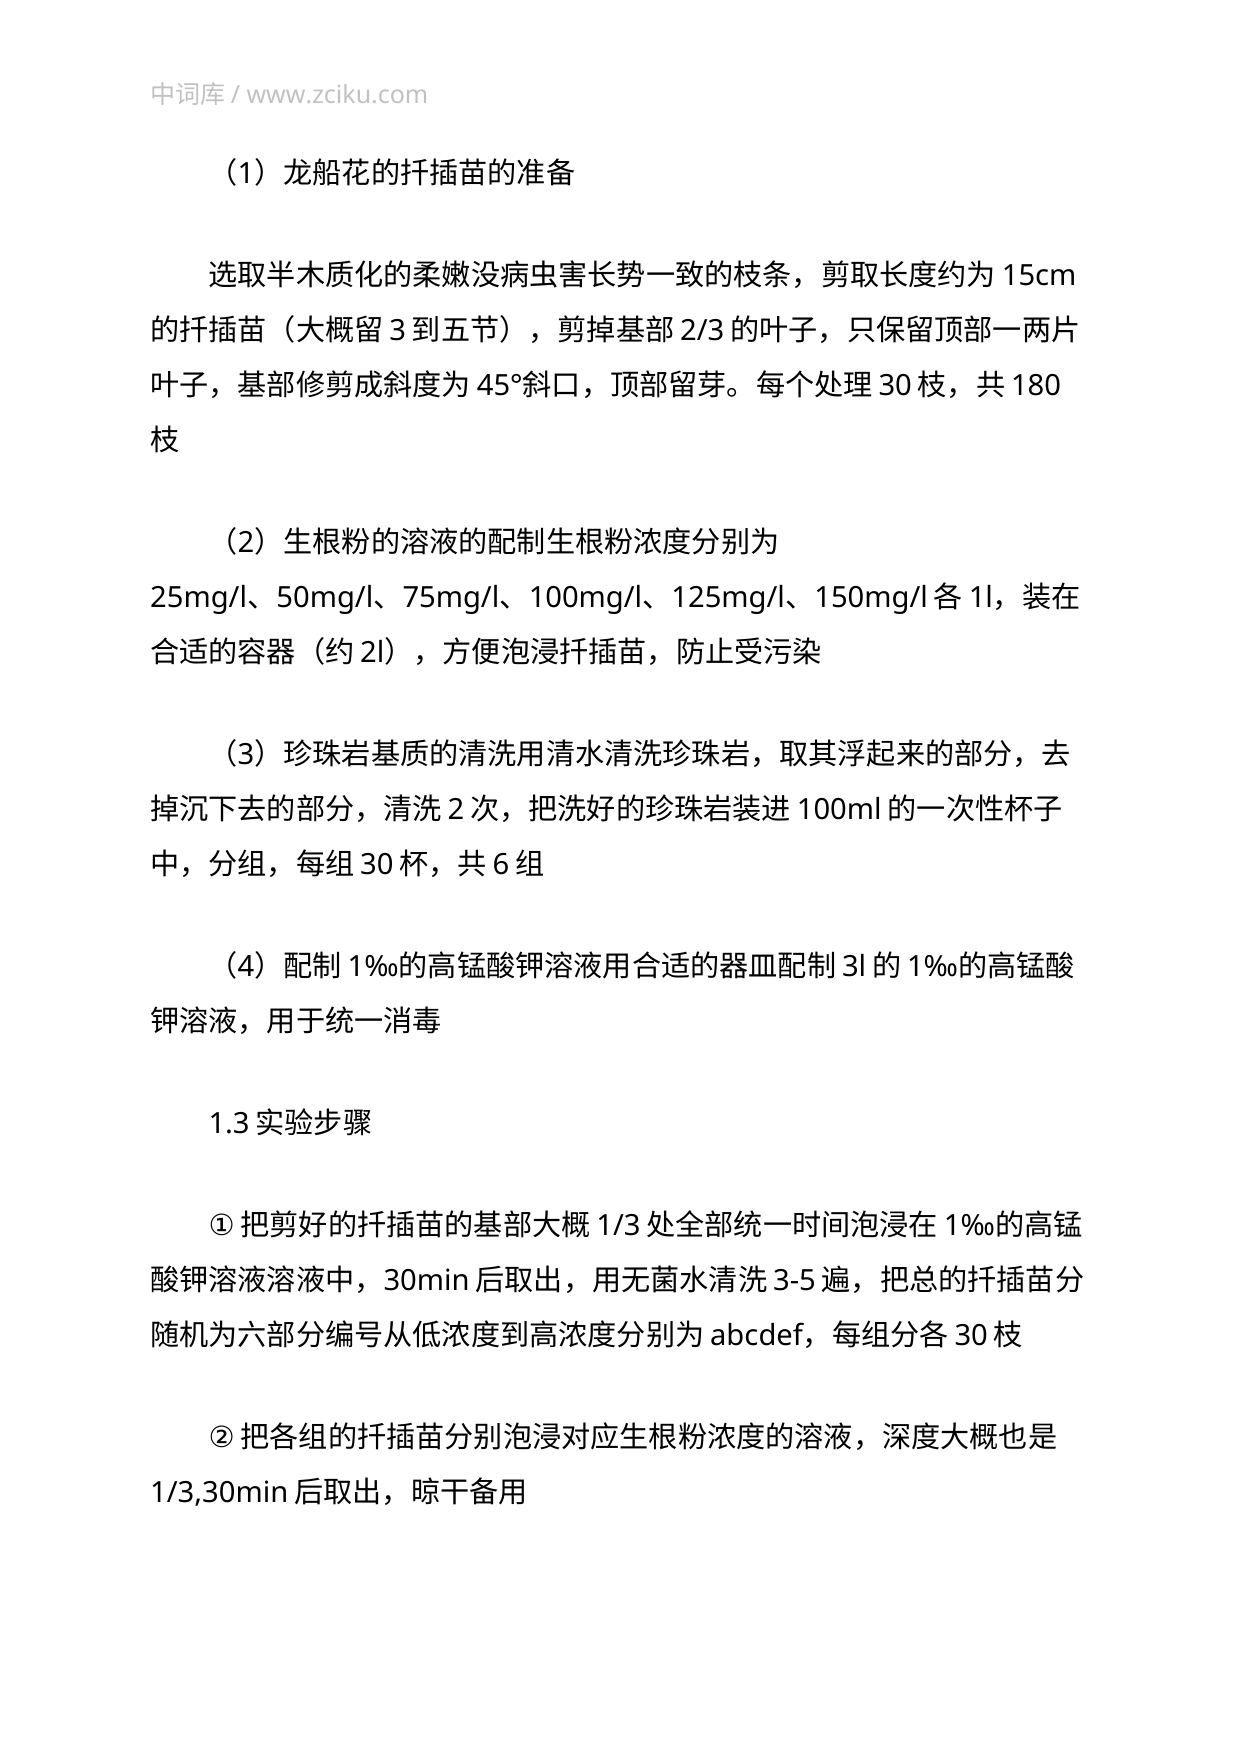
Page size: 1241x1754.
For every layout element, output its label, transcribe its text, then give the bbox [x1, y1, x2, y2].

text 选取半木质化的柔嫩没病虫害长势一致的枝条，剪取长度约为15cm的扦插苗（大概留3到五节），剪掉基部2/3的叶子，只保留顶部一两片叶子，基部修剪成斜度为45°斜口，顶部留芽。每个处理30枝，共180枝 [150, 252, 1090, 459]
text ②把各组的扦插苗分别泡浸对应生根粉浓度的溶液，深度大概也是1/3,30min后取出，晾干备用 [150, 1413, 1090, 1511]
text （4）配制1‰的高锰酸钾溶液用合适的器皿配制3l的1‰的高锰酸钾溶液，用于统一消毒 [150, 943, 1090, 1040]
text （2）生根粉的溶液的配制生根粉浓度分别为25mg/l、50mg/l、75mg/l、100mg/l、125mg/l、150mg/l各1l，装在合适的容器（约2l），方便泡浸扦插苗，防止受污染 [150, 519, 1090, 671]
text ①把剪好的扦插苗的基部大概1/3处全部统一时间泡浸在1‰的高锰酸钾溶液溶液中，30min后取出，用无菌水清洗3-5遍，把总的扦插苗分随机为六部分编号从低浓度到高浓度分别为abcdef，每组分各30枝 [150, 1201, 1090, 1354]
text 1.3实验步骤 [150, 1099, 1090, 1142]
text （3）珍珠岩基质的清洗用清水清洗珍珠岩，取其浮起来的部分，去掉沉下去的部分，清洗2次，把洗好的珍珠岩装进100ml的一次性杯子中，分组，每组30杯，共6组 [150, 731, 1090, 883]
text （1）龙船花的扦插苗的准备 [150, 150, 1090, 192]
